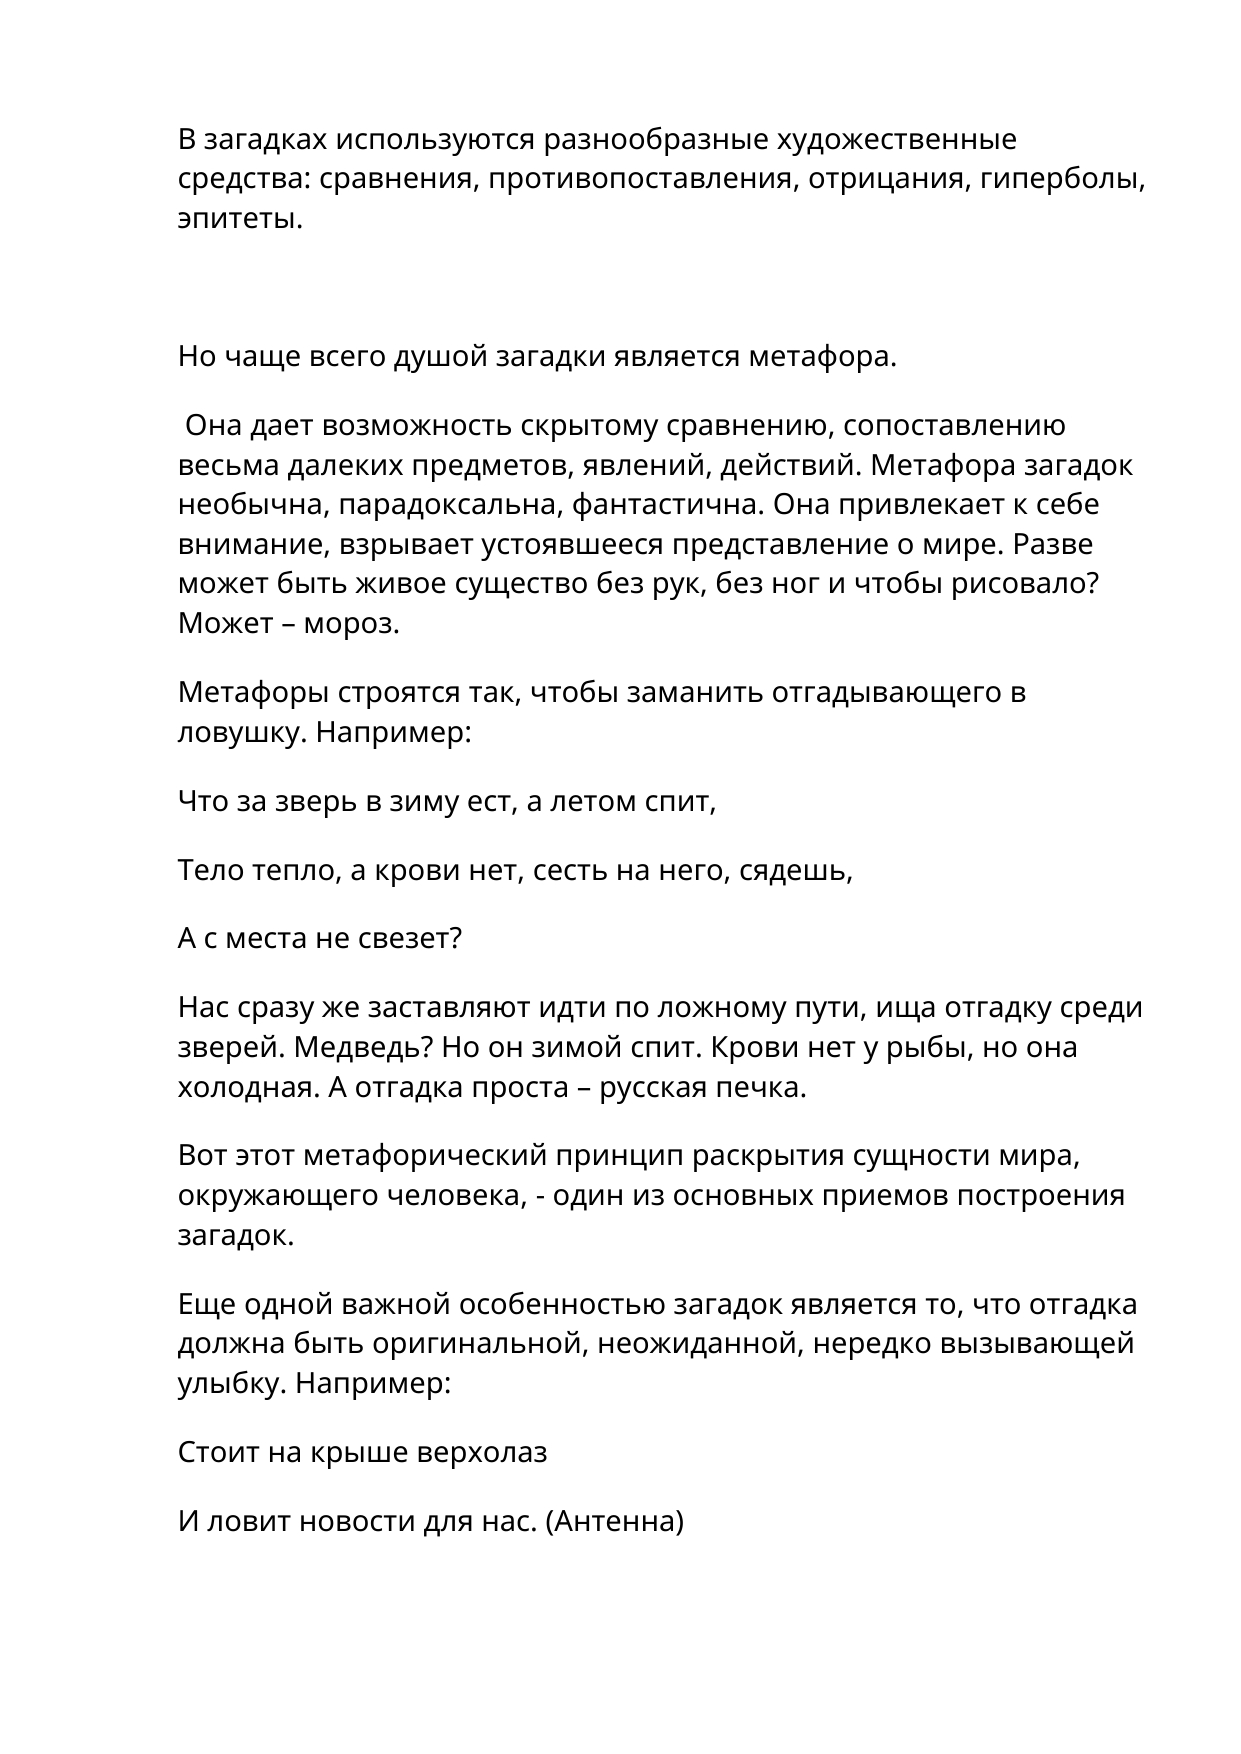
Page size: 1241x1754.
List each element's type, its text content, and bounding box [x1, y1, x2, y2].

text В загадках используются разнообразные художественные средства: сравнения, противопоставления, отрицания, гиперболы, эпитеты. [177, 118, 1152, 237]
text Она дает возможность скрытому сравнению, сопоставлению весьма далеких предметов, явлений, действий. Метафора загадок необычна, парадоксальна, фантастична. Она привлекает к себе внимание, взрывает устоявшееся представление о мире. Разве может быть живое существо без рук, без ног и чтобы рисовало? Может – мороз. [177, 404, 1152, 642]
text И ловит новости для нас. (Антенна) [177, 1500, 1152, 1540]
text Стоит на крыше верхолаз [177, 1431, 1152, 1471]
text Метафоры строятся так, чтобы заманить отгадывающего в ловушку. Например: [177, 671, 1152, 751]
text Но чаще всего душой загадки является метафора. [177, 335, 1152, 375]
text Что за зверь в зиму ест, а летом спит, [177, 780, 1152, 819]
text Нас сразу же заставляют идти по ложному пути, ища отгадку среди зверей. Медведь? Но он зимой спит. Крови нет у рыбы, но она холодная. А отгадка проста – русская печка. [177, 986, 1152, 1106]
text Тело тепло, а крови нет, сесть на него, сядешь, [177, 849, 1152, 888]
text Вот этот метафорический принцип раскрытия сущности мира, окружающего человека, - один из основных приемов построения загадок. [177, 1135, 1152, 1254]
text А с места не свезет? [177, 918, 1152, 957]
text Еще одной важной особенностью загадок является то, что отгадка должна быть оригинальной, неожиданной, нередко вызывающей улыбку. Например: [177, 1283, 1152, 1402]
